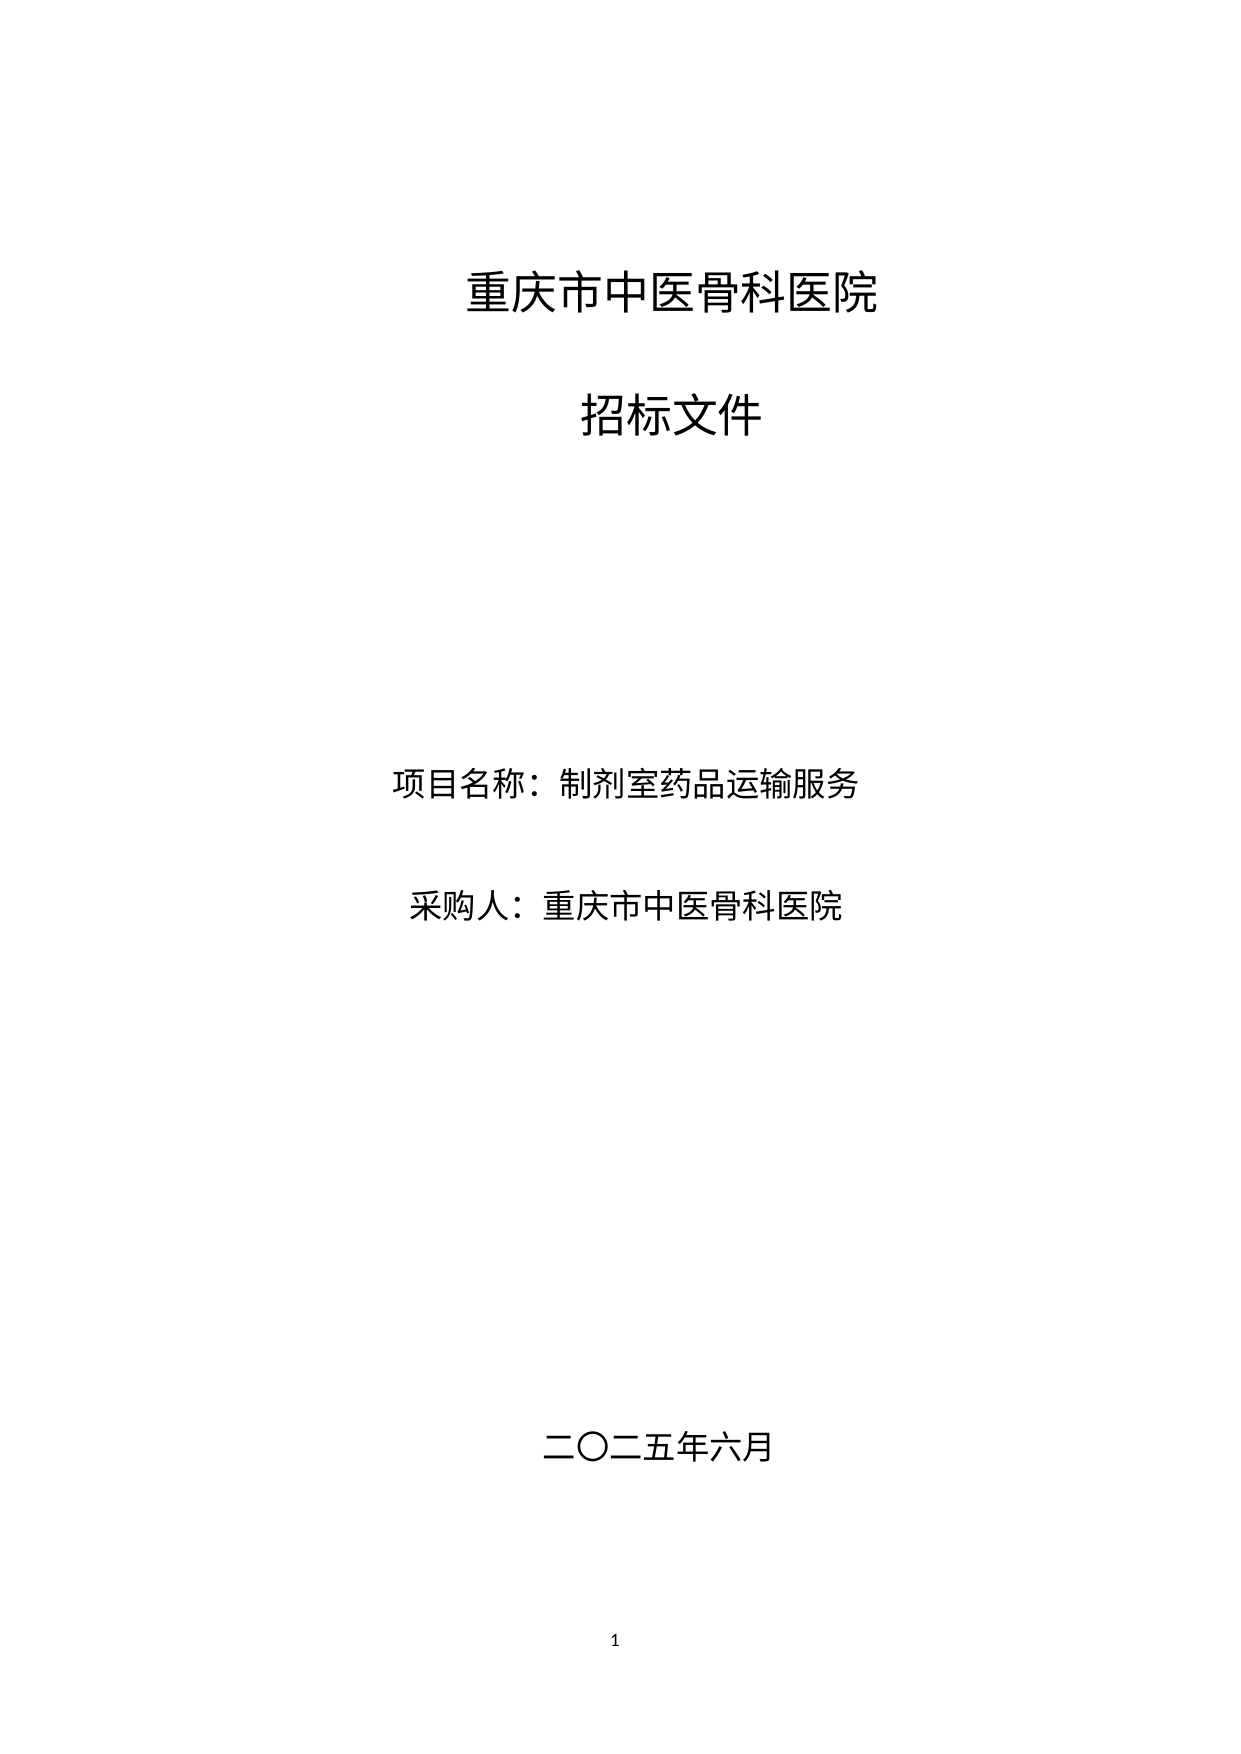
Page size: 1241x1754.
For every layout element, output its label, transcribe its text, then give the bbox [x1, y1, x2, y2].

text 项目名称：制剂室药品运输服务 [136, 754, 1116, 807]
text 二〇二五年六月 [136, 1409, 1116, 1471]
text 采购人：重庆市中医骨科医院 [136, 868, 1116, 930]
text 招标文件 [136, 383, 1116, 445]
text 重庆市中医骨科医院 [136, 259, 1116, 321]
